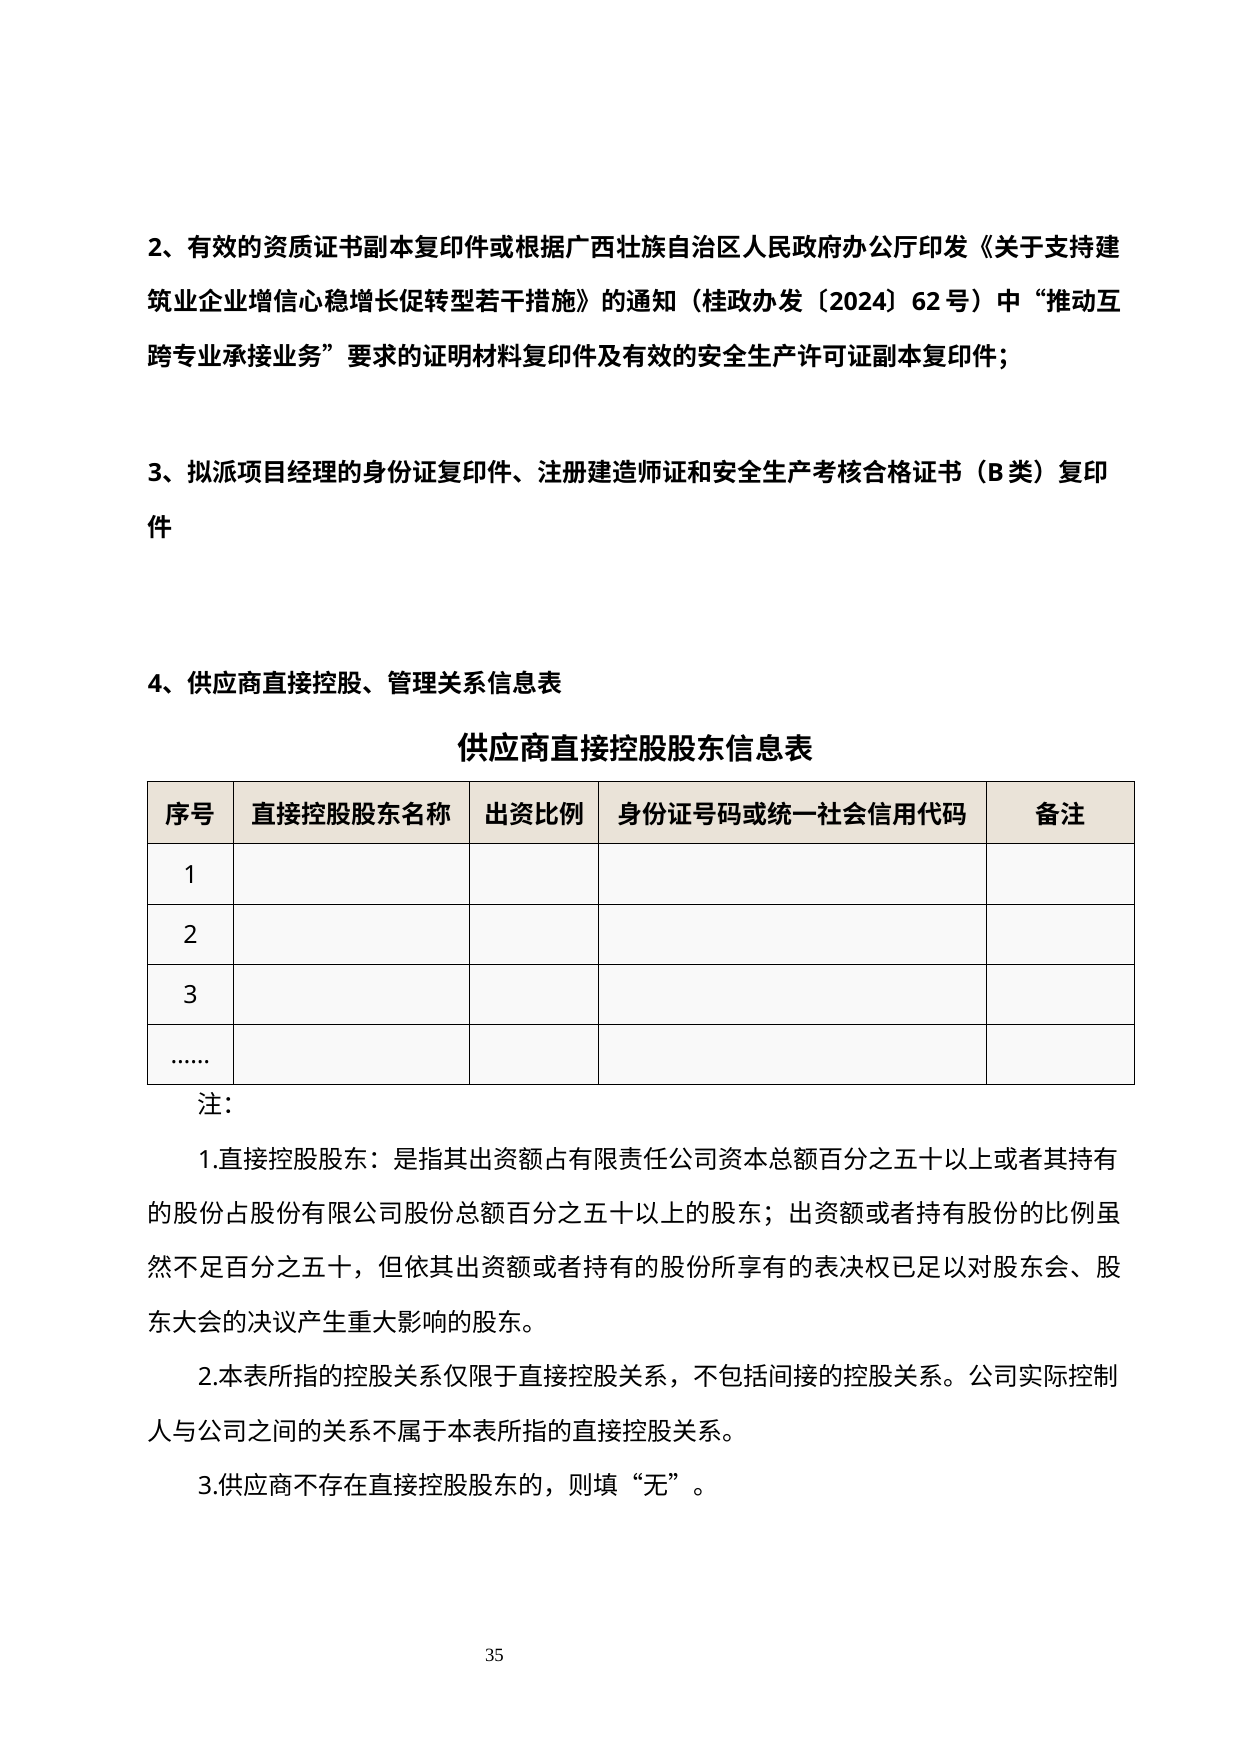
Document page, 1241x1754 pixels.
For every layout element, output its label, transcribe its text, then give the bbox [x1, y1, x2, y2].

table_cell [470, 905, 598, 963]
table_cell [987, 1025, 1134, 1084]
table_cell [599, 844, 986, 903]
table_cell [470, 1025, 598, 1084]
table_cell [599, 905, 986, 963]
table_cell [234, 965, 469, 1024]
table_header 备注 [987, 782, 1134, 843]
table_cell …… [148, 1025, 233, 1084]
text 3.供应商不存在直接控股股东的，则填“无”。 [148, 1465, 1122, 1502]
table_cell [234, 905, 469, 963]
table_cell 3 [148, 965, 233, 1024]
list 4、供应商直接控股、管理关系信息表 [148, 664, 1122, 700]
table_header 直接控股股东名称 [234, 782, 469, 843]
text 注： [148, 1085, 1122, 1121]
text 2.本表所指的控股关系仅限于直接控股关系，不包括间接的控股关系。公司实际控制人与公司之间的关系不属于本表所指的直接控股关系。 [148, 1357, 1122, 1447]
table_header 出资比例 [470, 782, 598, 843]
table_cell [470, 965, 598, 1024]
table_cell [987, 965, 1134, 1024]
table_cell [234, 844, 469, 903]
text 供应商直接控股股东信息表 [148, 723, 1122, 768]
text 1.直接控股股东：是指其出资额占有限责任公司资本总额百分之五十以上或者其持有的股份占股份有限公司股份总额百分之五十以上的股东；出资额或者持有股份的比例虽然不足百分之五十，但依其出资额或者持有的股份所享有的表决权已足以对股东会、股东大会的决议产生重大影响的股东。 [148, 1139, 1122, 1338]
table_cell [599, 1025, 986, 1084]
text 2、有效的资质证书副本复印件或根据广西壮族自治区人民政府办公厅印发《关于支持建筑业企业增信心稳增长促转型若干措施》的通知（桂政办发〔2024〕62号）中“推动互跨专业承接业务”要求的证明材料复印件及有效的安全生产许可证副本复印件； [148, 227, 1122, 372]
table_cell 2 [148, 905, 233, 963]
table_cell [987, 844, 1134, 903]
list 3、拟派项目经理的身份证复印件、注册建造师证和安全生产考核合格证书（B类）复印件 [148, 453, 1122, 543]
table_cell [470, 844, 598, 903]
table_cell [599, 965, 986, 1024]
table_cell 1 [148, 844, 233, 903]
table_header 身份证号码或统一社会信用代码 [599, 782, 986, 843]
table_cell [987, 905, 1134, 963]
table_cell [234, 1025, 469, 1084]
table_header 序号 [148, 782, 233, 843]
